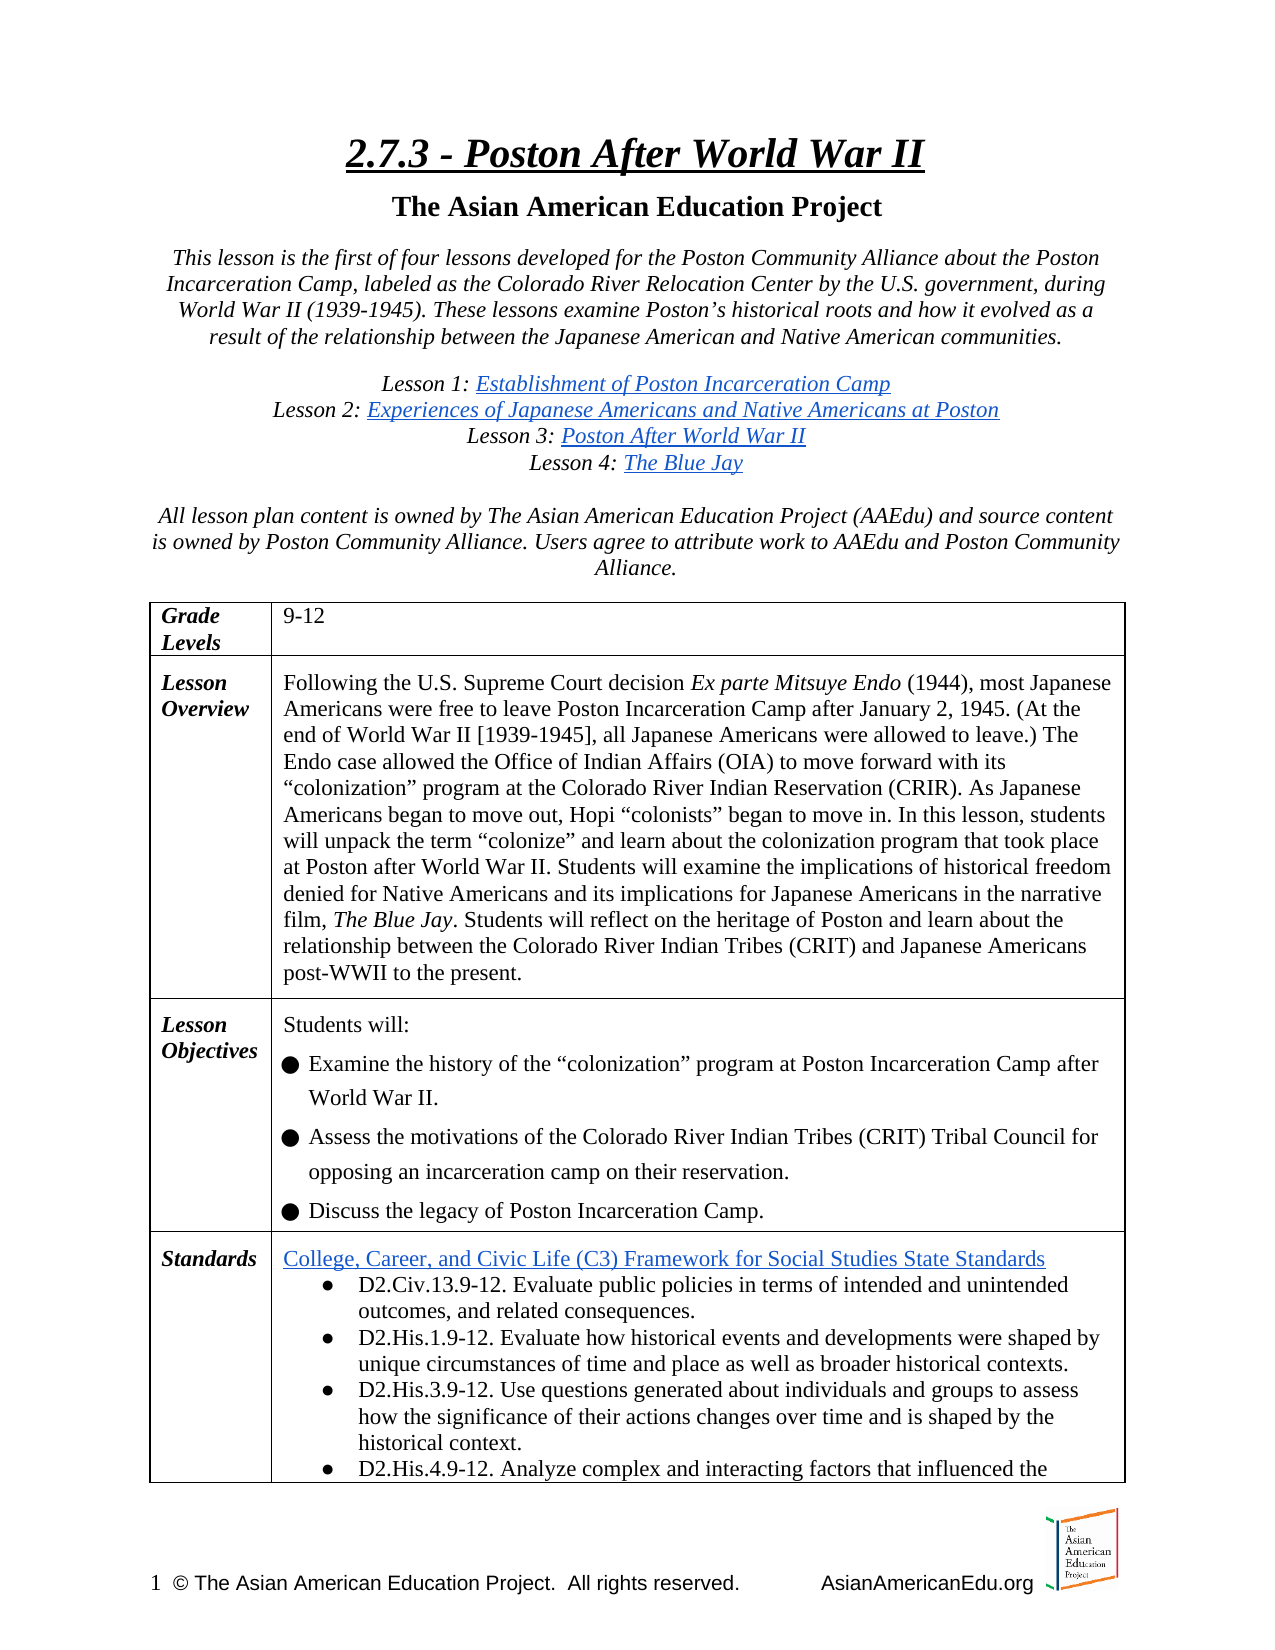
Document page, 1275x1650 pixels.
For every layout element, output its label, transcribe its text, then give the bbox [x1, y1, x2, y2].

text Lesson 4: The Blue Jay [150, 449, 1124, 475]
picture [1045, 1507, 1119, 1591]
text The Asian American Education Project [150, 189, 1124, 223]
table_cell Lesson Objectives [151, 999, 271, 1231]
table_cell Students will: Examine the history of the “colonization” program at Poston Incarceration Camp after World War II. Assess the motivations of the Colorado River Indian Tribes (CRIT) Tribal Council for opposing an incarceration camp on their reservation. Discuss the legacy of Poston Incarceration Camp. [272, 999, 1124, 1231]
table_cell Lesson Overview [151, 656, 271, 998]
table_cell Following the U.S. Supreme Court decision Ex parte Mitsuye Endo (1944), most Japanese Americans were free to leave Poston Incarceration Camp after January 2, 1945. (At the end of World War II [1939-1945], all Japanese Americans were allowed to leave.) The Endo case allowed the Office of Indian Affairs (OIA) to move forward with its “colonization” program at the Colorado River Indian Reservation (CRIR). As Japanese Americans began to move out, Hopi “colonists” began to move in. In this lesson, students will unpack the term “colonize” and learn about the colonization program that took place at Poston after World War II. Students will examine the implications of historical freedom denied for Native Americans and its implications for Japanese Americans in the narrative film, The Blue Jay. Students will reflect on the heritage of Poston and learn about the relationship between the Colorado River Indian Tribes (CRIT) and Japanese Americans post-WWII to the present. [272, 656, 1124, 998]
text 2.7.3 - Poston After World War II [150, 129, 1124, 177]
text All lesson plan content is owned by The Asian American Education Project (AAEdu) and source content is owned by Poston Community Alliance. Users agree to attribute work to AAEdu and Poston Community Alliance. [150, 502, 1124, 581]
table_header Grade Levels [151, 603, 271, 655]
text This lesson is the first of four lessons developed for the Poston Community Alliance about the Poston Incarceration Camp, labeled as the Colorado River Relocation Center by the U.S. government, during World War II (1939-1945). These lessons examine Poston’s historical roots and how it evolved as a result of the relationship between the Japanese American and Native American communities. [150, 244, 1124, 349]
text Lesson 2: Experiences of Japanese Americans and Native Americans at Poston [150, 396, 1124, 423]
table_cell Standards [151, 1232, 271, 1482]
text Lesson 1: Establishment of Poston Incarceration Camp [150, 370, 1124, 396]
text Lesson 3: Poston After World War II [150, 423, 1124, 449]
table_header 9-12 [272, 603, 1124, 655]
